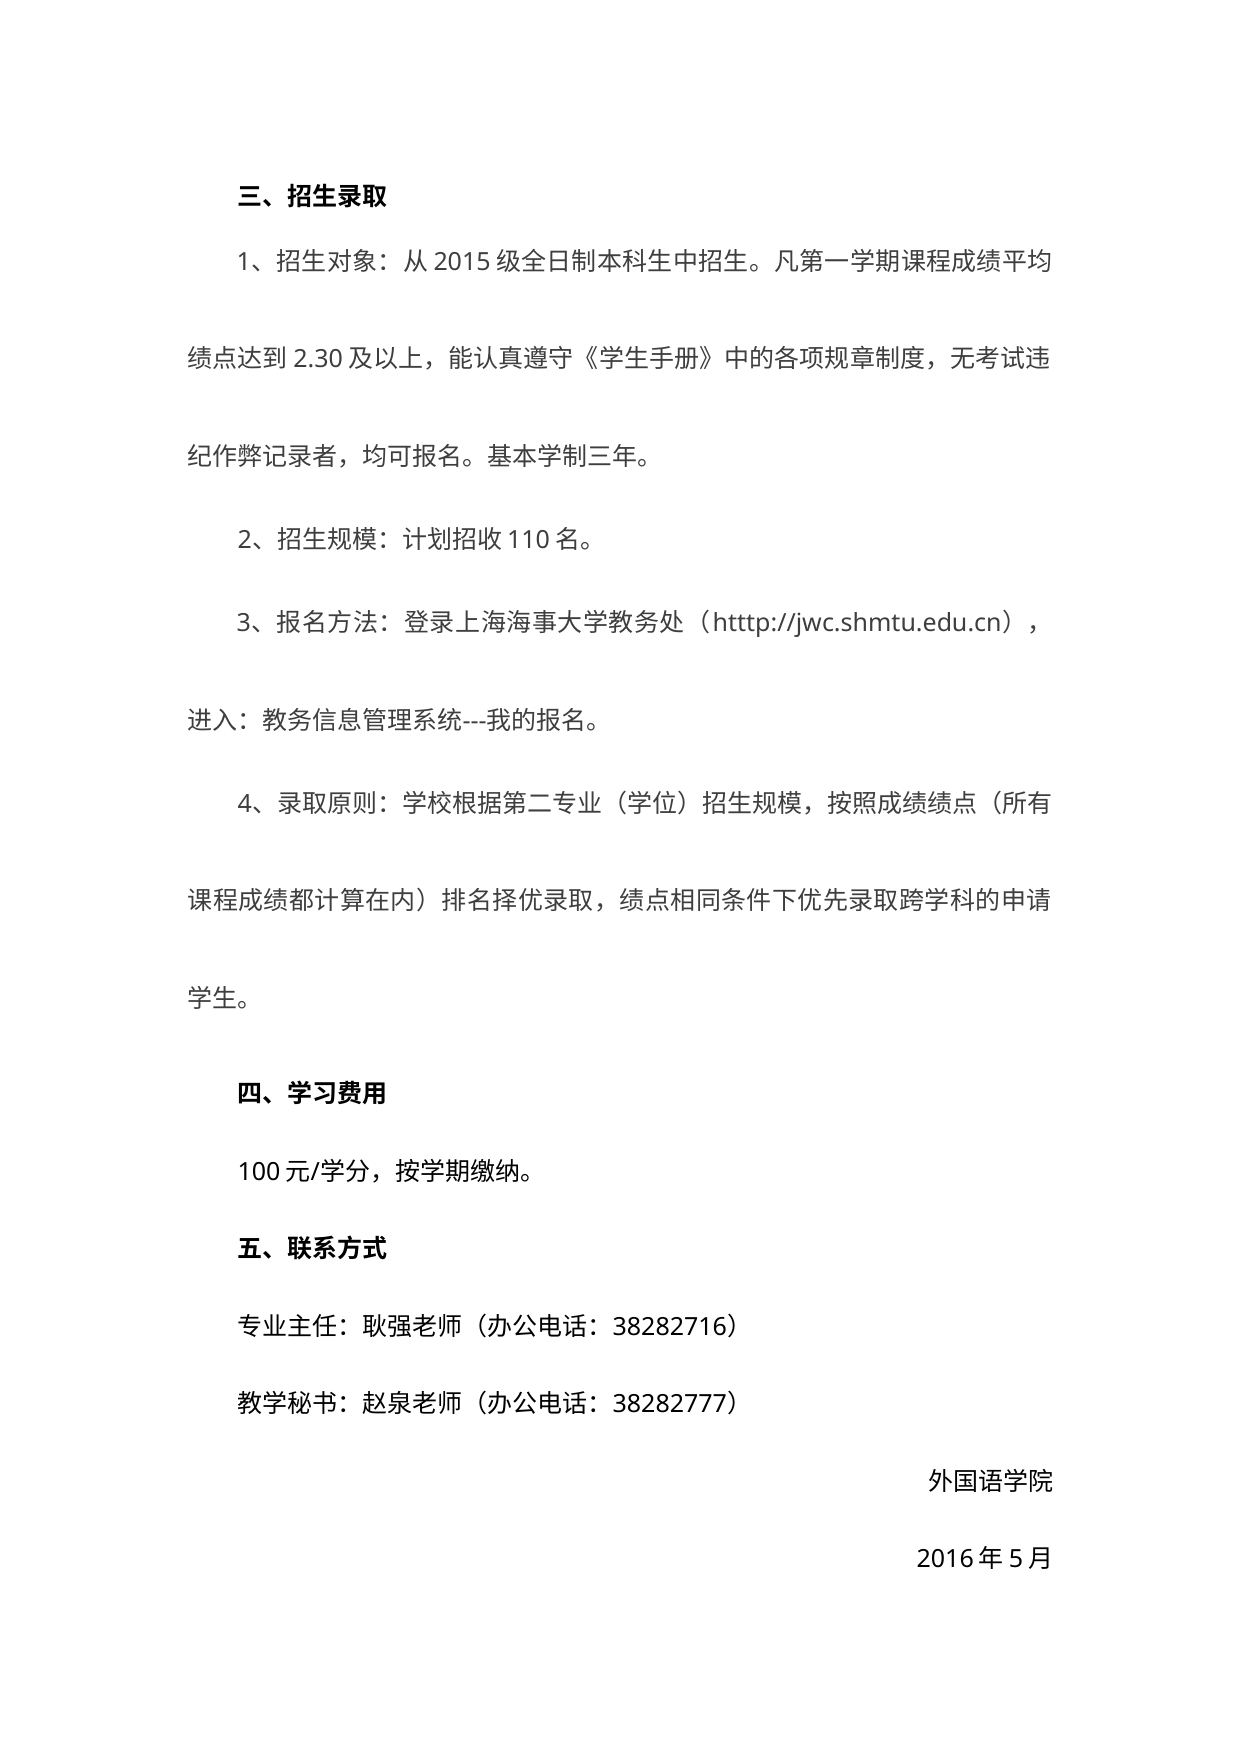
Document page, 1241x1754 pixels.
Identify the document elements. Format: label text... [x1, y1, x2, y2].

text 2、招生规模：计划招收110名。 [187, 505, 1053, 570]
text 教学秘书：赵泉老师（办公电话：38282777） [187, 1369, 1053, 1434]
text 三、招生录取 [187, 162, 1053, 227]
text 专业主任：耿强老师（办公电话：38282716） [187, 1292, 1053, 1357]
text 外国语学院 [187, 1447, 1053, 1512]
text 3、报名方法：登录上海海事大学教务处（htttp://jwc.shmtu.edu.cn），进入：教务信息管理系统---我的报名。 [187, 588, 1053, 751]
text 五、联系方式 [187, 1214, 1053, 1279]
text 100元/学分，按学期缴纳。 [187, 1137, 1053, 1202]
text 1、招生对象：从2015级全日制本科生中招生。凡第一学期课程成绩平均绩点达到2.30及以上，能认真遵守《学生手册》中的各项规章制度，无考试违纪作弊记录者，均可报名。基本学制三年。 [187, 227, 1053, 487]
text 2016年5月 [187, 1524, 1053, 1589]
text 四、学习费用 [187, 1059, 1053, 1124]
text 4、录取原则：学校根据第二专业（学位）招生规模，按照成绩绩点（所有课程成绩都计算在内）排名择优录取，绩点相同条件下优先录取跨学科的申请学生。 [187, 769, 1053, 1029]
